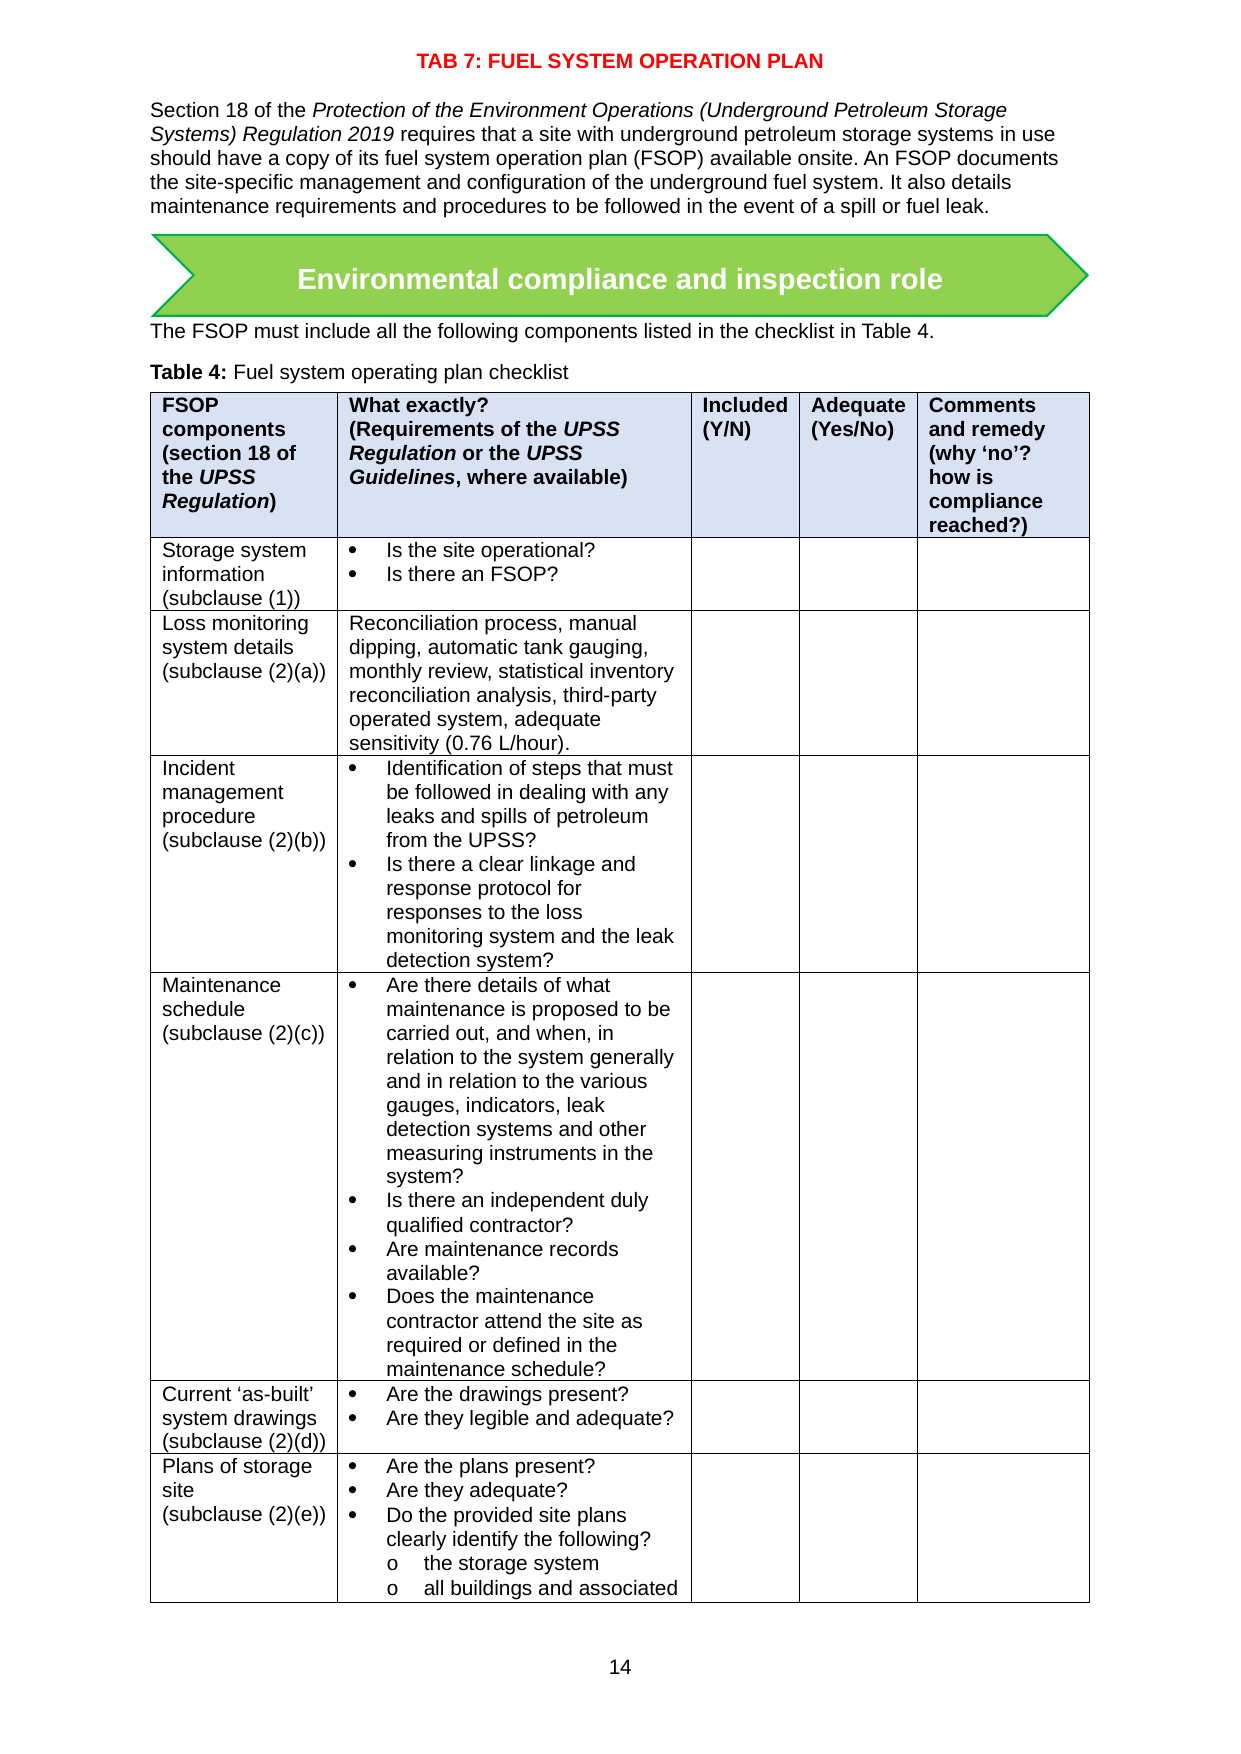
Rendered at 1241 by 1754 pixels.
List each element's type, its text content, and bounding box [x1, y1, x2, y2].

table_cell [800, 756, 917, 972]
table_cell [692, 538, 799, 610]
table_cell [800, 1381, 917, 1453]
table_cell Identification of steps that must be followed in dealing with any leaks and spills of petroleum from the UPSS? Is there a clear linkage and response protocol for responses to the loss monitoring system and the leak detection system? [338, 756, 691, 972]
table_cell [918, 538, 1089, 610]
table_header FSOP components (section 18 of the UPSS Regulation) [151, 393, 337, 537]
table_cell [918, 756, 1089, 972]
text The FSOP must include all the following components listed in the checklist in Table 4. [150, 319, 1090, 343]
table_cell [692, 1381, 799, 1453]
table_cell Are there details of what maintenance is proposed to be carried out, and when, in relation to the system generally and in relation to the various gauges, indicators, leak detection systems and other measuring instruments in the system? Is there an independent duly qualified contractor? Are maintenance records available? Does the maintenance contractor attend the site as required or defined in the maintenance schedule? [338, 973, 691, 1380]
table_cell [800, 611, 917, 755]
table_cell [918, 1454, 1089, 1602]
table_header Comments and remedy (why ‘no’? how is compliance reached?) [918, 393, 1089, 537]
table_cell Plans of storage site (subclause (2)(e)) [151, 1454, 337, 1602]
table_cell [800, 538, 917, 610]
table_cell [692, 973, 799, 1380]
table_cell Incident management procedure (subclause (2)(b)) [151, 756, 337, 972]
table_cell [692, 611, 799, 755]
table_header What exactly? (Requirements of the UPSS Regulation or the UPSS Guidelines, where available) [338, 393, 691, 537]
table_header Adequate (Yes/No) [800, 393, 917, 537]
table_cell Reconciliation process, manual dipping, automatic tank gauging, monthly review, statistical inventory reconciliation analysis, third-party operated system, adequate sensitivity (0.76 L/hour). [338, 611, 691, 755]
table_header Included (Y/N) [692, 393, 799, 537]
table_cell Current ‘as-built’ system drawings (subclause (2)(d)) [151, 1381, 337, 1453]
table_cell [692, 1454, 799, 1602]
table_cell Loss monitoring system details (subclause (2)(a)) [151, 611, 337, 755]
table_cell Storage system information (subclause (1)) [151, 538, 337, 610]
table_cell Maintenance schedule (subclause (2)(c)) [151, 973, 337, 1380]
table_cell [800, 1454, 917, 1602]
table_cell Are the drawings present? Are they legible and adequate? [338, 1381, 691, 1453]
text Table 4: Fuel system operating plan checklist [150, 360, 1090, 384]
table_cell [692, 756, 799, 972]
table_cell [918, 973, 1089, 1380]
table_cell Is the site operational? Is there an FSOP? [338, 538, 691, 610]
table_cell [918, 1381, 1089, 1453]
text Section 18 of the Protection of the Environment Operations (Underground Petroleum Storage Systems) Regulation 2019 requires that a site with underground petroleum storage systems in use should have a copy of its fuel system operation plan (FSOP) available onsite. An FSOP documents the site-specific management and configuration of the underground fuel system. It also details maintenance requirements and procedures to be followed in the event of a spill or fuel leak. [150, 98, 1090, 218]
table_cell [800, 973, 917, 1380]
title TAB 7: FUEL SYSTEM OPERATION PLAN [150, 49, 1090, 73]
table_cell [918, 611, 1089, 755]
